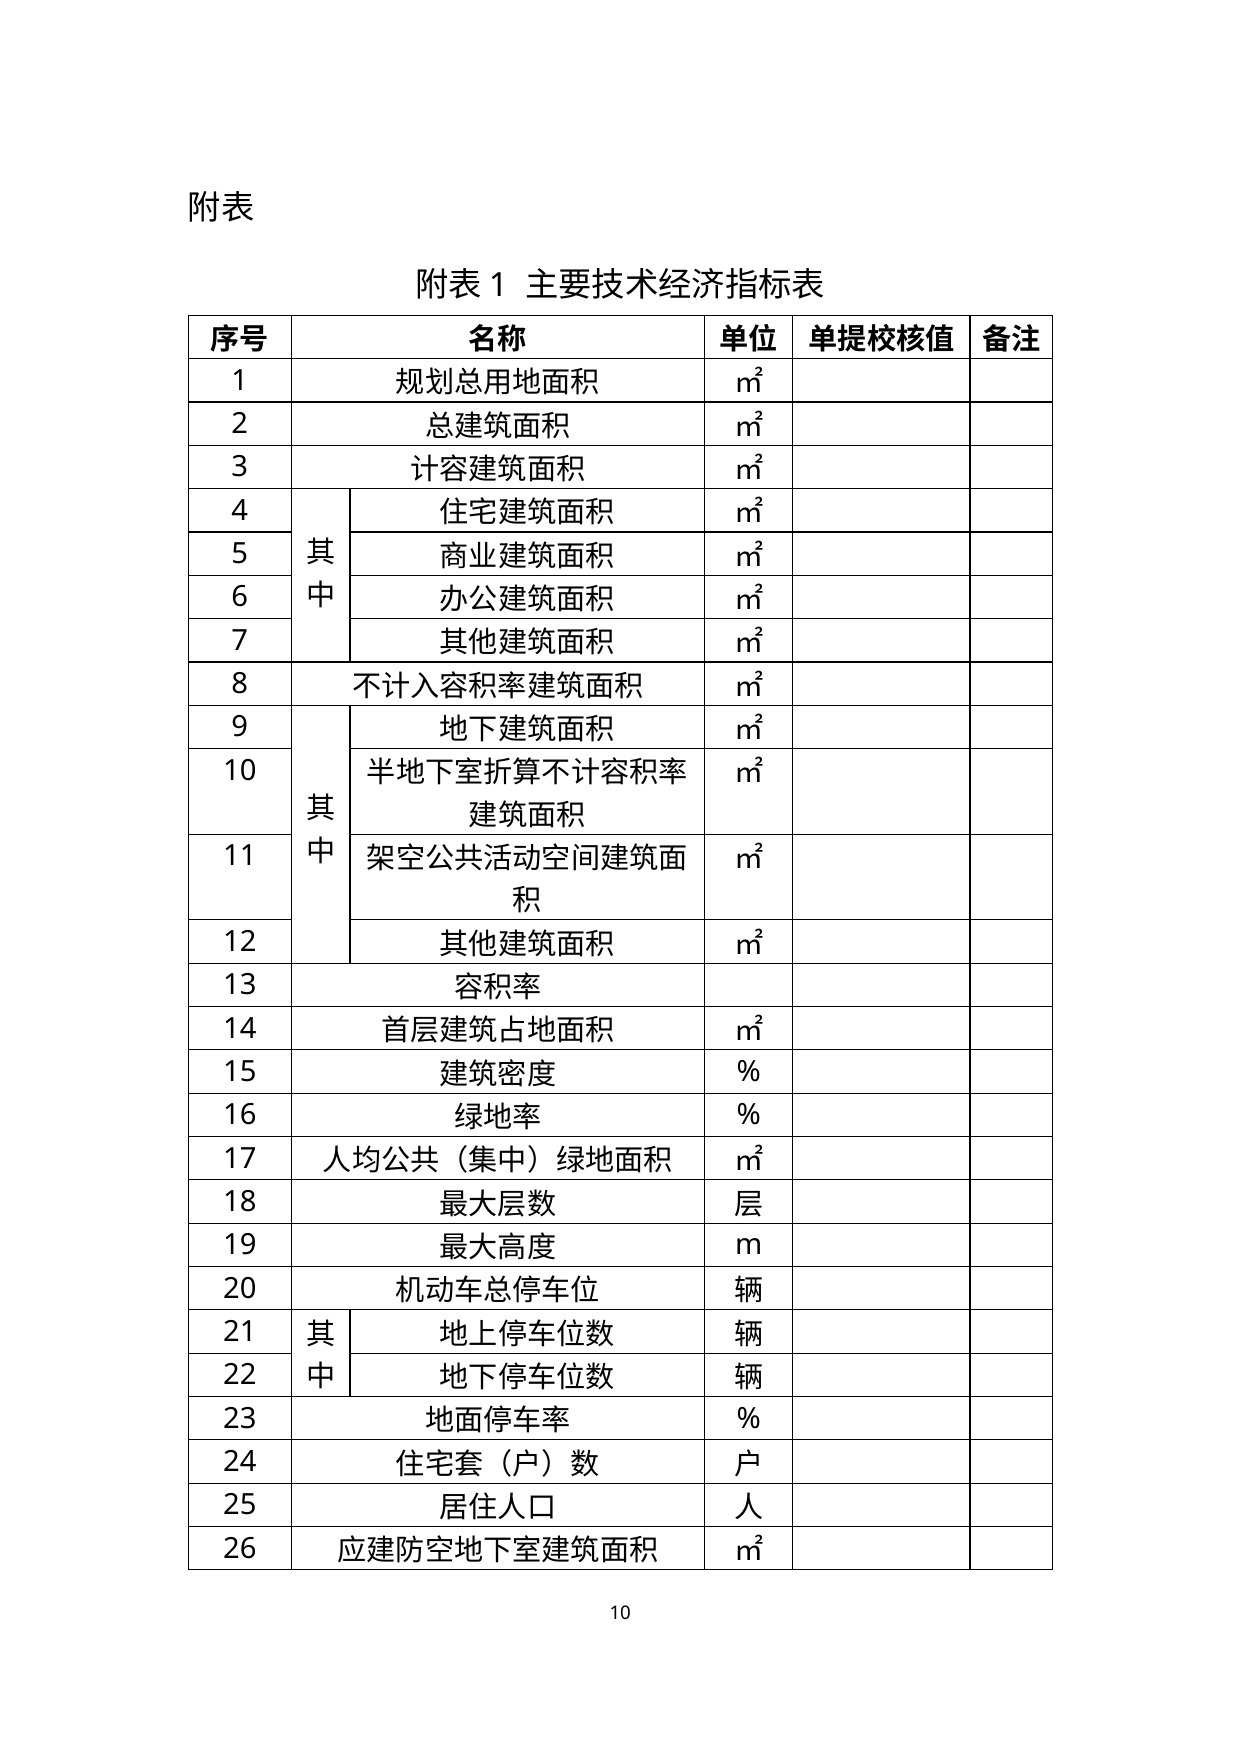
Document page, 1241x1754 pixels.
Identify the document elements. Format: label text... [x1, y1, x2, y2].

table_cell % [705, 1397, 792, 1439]
table_cell [971, 446, 1052, 488]
table_cell [793, 619, 969, 661]
table_cell 户 [705, 1440, 792, 1483]
table_cell ㎡ [705, 1137, 792, 1179]
table_cell [793, 1484, 969, 1526]
table_cell 人均公共（集中）绿地面积 [292, 1137, 704, 1179]
table_cell 9 [189, 706, 291, 748]
table_cell 地面停车率 [292, 1397, 704, 1439]
table_cell ㎡ [705, 533, 792, 575]
table_cell ㎡ [705, 619, 792, 661]
table_cell 14 [189, 1007, 291, 1049]
table_cell 4 [189, 489, 291, 531]
table_cell [971, 1094, 1052, 1136]
table_cell 首层建筑占地面积 [292, 1007, 704, 1049]
table_cell 25 [189, 1484, 291, 1526]
table_cell 地下建筑面积 [351, 706, 704, 748]
table_cell 不计入容积率建筑面积 [292, 663, 704, 705]
table_cell ㎡ [705, 1007, 792, 1049]
table_cell 应建防空地下室建筑面积 [292, 1527, 704, 1569]
table_cell 5 [189, 533, 291, 575]
table_cell 辆 [705, 1267, 792, 1309]
table_cell [971, 1440, 1052, 1483]
table_cell 22 [189, 1354, 291, 1396]
table_cell 辆 [705, 1354, 792, 1396]
table_cell % [705, 1094, 792, 1136]
table_cell 办公建筑面积 [351, 576, 704, 618]
table_cell 6 [189, 576, 291, 618]
table_cell 层 [705, 1180, 792, 1223]
table_cell [971, 489, 1052, 531]
table_cell [793, 576, 969, 618]
table_cell [971, 403, 1052, 445]
table_cell 2 [189, 403, 291, 445]
table_cell 商业建筑面积 [351, 533, 704, 575]
table_cell [793, 446, 969, 488]
table_cell [793, 1310, 969, 1353]
table_cell [793, 1137, 969, 1179]
table_cell 半地下室折算不计容积率建筑面积 [351, 749, 704, 834]
table_cell 23 [189, 1397, 291, 1439]
table_cell 最大高度 [292, 1224, 704, 1266]
table_cell [971, 359, 1052, 401]
table_cell [971, 920, 1052, 963]
table_cell [793, 489, 969, 531]
table_cell 总建筑面积 [292, 403, 704, 445]
table_cell [971, 1354, 1052, 1396]
table_cell [793, 533, 969, 575]
table_cell [793, 706, 969, 748]
table_cell 地下停车位数 [351, 1354, 704, 1396]
table_cell 19 [189, 1224, 291, 1266]
table_cell [971, 1310, 1052, 1353]
table_cell [793, 1224, 969, 1266]
table_cell 15 [189, 1050, 291, 1093]
table_cell [793, 1267, 969, 1309]
table_cell ㎡ [705, 576, 792, 618]
table_header 备注 [971, 316, 1052, 358]
table_cell 18 [189, 1180, 291, 1223]
table_cell [971, 1007, 1052, 1049]
table_cell [793, 1094, 969, 1136]
table_cell 人 [705, 1484, 792, 1526]
table_cell 辆 [705, 1310, 792, 1353]
table_cell 8 [189, 663, 291, 705]
table_cell [793, 403, 969, 445]
table_cell 建筑密度 [292, 1050, 704, 1093]
table_header 名称 [292, 316, 704, 358]
table_cell 其他建筑面积 [351, 920, 704, 963]
table_cell [793, 1007, 969, 1049]
table_cell 21 [189, 1310, 291, 1353]
table_cell 1 [189, 359, 291, 401]
table_cell 地上停车位数 [351, 1310, 704, 1353]
table_cell 住宅套（户）数 [292, 1440, 704, 1483]
table_cell [793, 1440, 969, 1483]
table_cell [793, 1527, 969, 1569]
table_cell ㎡ [705, 749, 792, 834]
table_cell ㎡ [705, 920, 792, 963]
table_cell [793, 1397, 969, 1439]
table_cell [971, 749, 1052, 834]
table_cell [971, 619, 1052, 661]
table_cell [793, 359, 969, 401]
table_cell 其中 [292, 1310, 349, 1396]
table_header 序号 [189, 316, 291, 358]
table_cell [793, 1180, 969, 1223]
table_cell [793, 964, 969, 1006]
table_cell [971, 533, 1052, 575]
table_cell 居住人口 [292, 1484, 704, 1526]
table_cell 26 [189, 1527, 291, 1569]
table_cell [971, 1267, 1052, 1309]
table_cell 其他建筑面积 [351, 619, 704, 661]
table_cell [971, 1484, 1052, 1526]
table_cell [793, 1050, 969, 1093]
table_cell 最大层数 [292, 1180, 704, 1223]
table_cell [971, 835, 1052, 919]
table_cell 架空公共活动空间建筑面积 [351, 835, 704, 919]
table_cell [971, 1180, 1052, 1223]
table_cell 16 [189, 1094, 291, 1136]
table_cell 容积率 [292, 964, 704, 1006]
table_cell [971, 706, 1052, 748]
table_cell 规划总用地面积 [292, 359, 704, 401]
table_cell [793, 663, 969, 705]
table_cell ㎡ [705, 403, 792, 445]
table_cell ㎡ [705, 1527, 792, 1569]
table_cell % [705, 1050, 792, 1093]
table_cell 其 中 [292, 489, 349, 661]
table_cell 3 [189, 446, 291, 488]
table_cell 24 [189, 1440, 291, 1483]
table_cell 绿地率 [292, 1094, 704, 1136]
table_cell 住宅建筑面积 [351, 489, 704, 531]
table_cell 机动车总停车位 [292, 1267, 704, 1309]
text 附表1 主要技术经济指标表 [187, 250, 1053, 315]
subtitle 附表 [187, 181, 1053, 229]
table_cell 13 [189, 964, 291, 1006]
table_cell [971, 663, 1052, 705]
table_cell 12 [189, 920, 291, 963]
table_cell [971, 1397, 1052, 1439]
table_cell ㎡ [705, 489, 792, 531]
table_cell 其 中 [292, 706, 349, 963]
table_cell 计容建筑面积 [292, 446, 704, 488]
table_cell 17 [189, 1137, 291, 1179]
table_cell [705, 964, 792, 1006]
table_cell [793, 835, 969, 919]
table_cell [971, 1527, 1052, 1569]
table_cell ㎡ [705, 446, 792, 488]
table_cell [971, 576, 1052, 618]
table_cell [971, 1137, 1052, 1179]
table_cell 10 [189, 749, 291, 834]
table_cell [971, 1224, 1052, 1266]
table_cell [793, 920, 969, 963]
table_header 单提校核值 [793, 316, 969, 358]
table_cell ㎡ [705, 359, 792, 401]
table_cell [971, 1050, 1052, 1093]
table_cell ㎡ [705, 663, 792, 705]
table_cell ㎡ [705, 706, 792, 748]
table_cell ㎡ [705, 835, 792, 919]
table_cell [793, 1354, 969, 1396]
table_cell [793, 749, 969, 834]
table_header 单位 [705, 316, 792, 358]
table_cell m [705, 1224, 792, 1266]
table_cell [971, 964, 1052, 1006]
table_cell 20 [189, 1267, 291, 1309]
table_cell 7 [189, 619, 291, 661]
table_cell 11 [189, 835, 291, 919]
